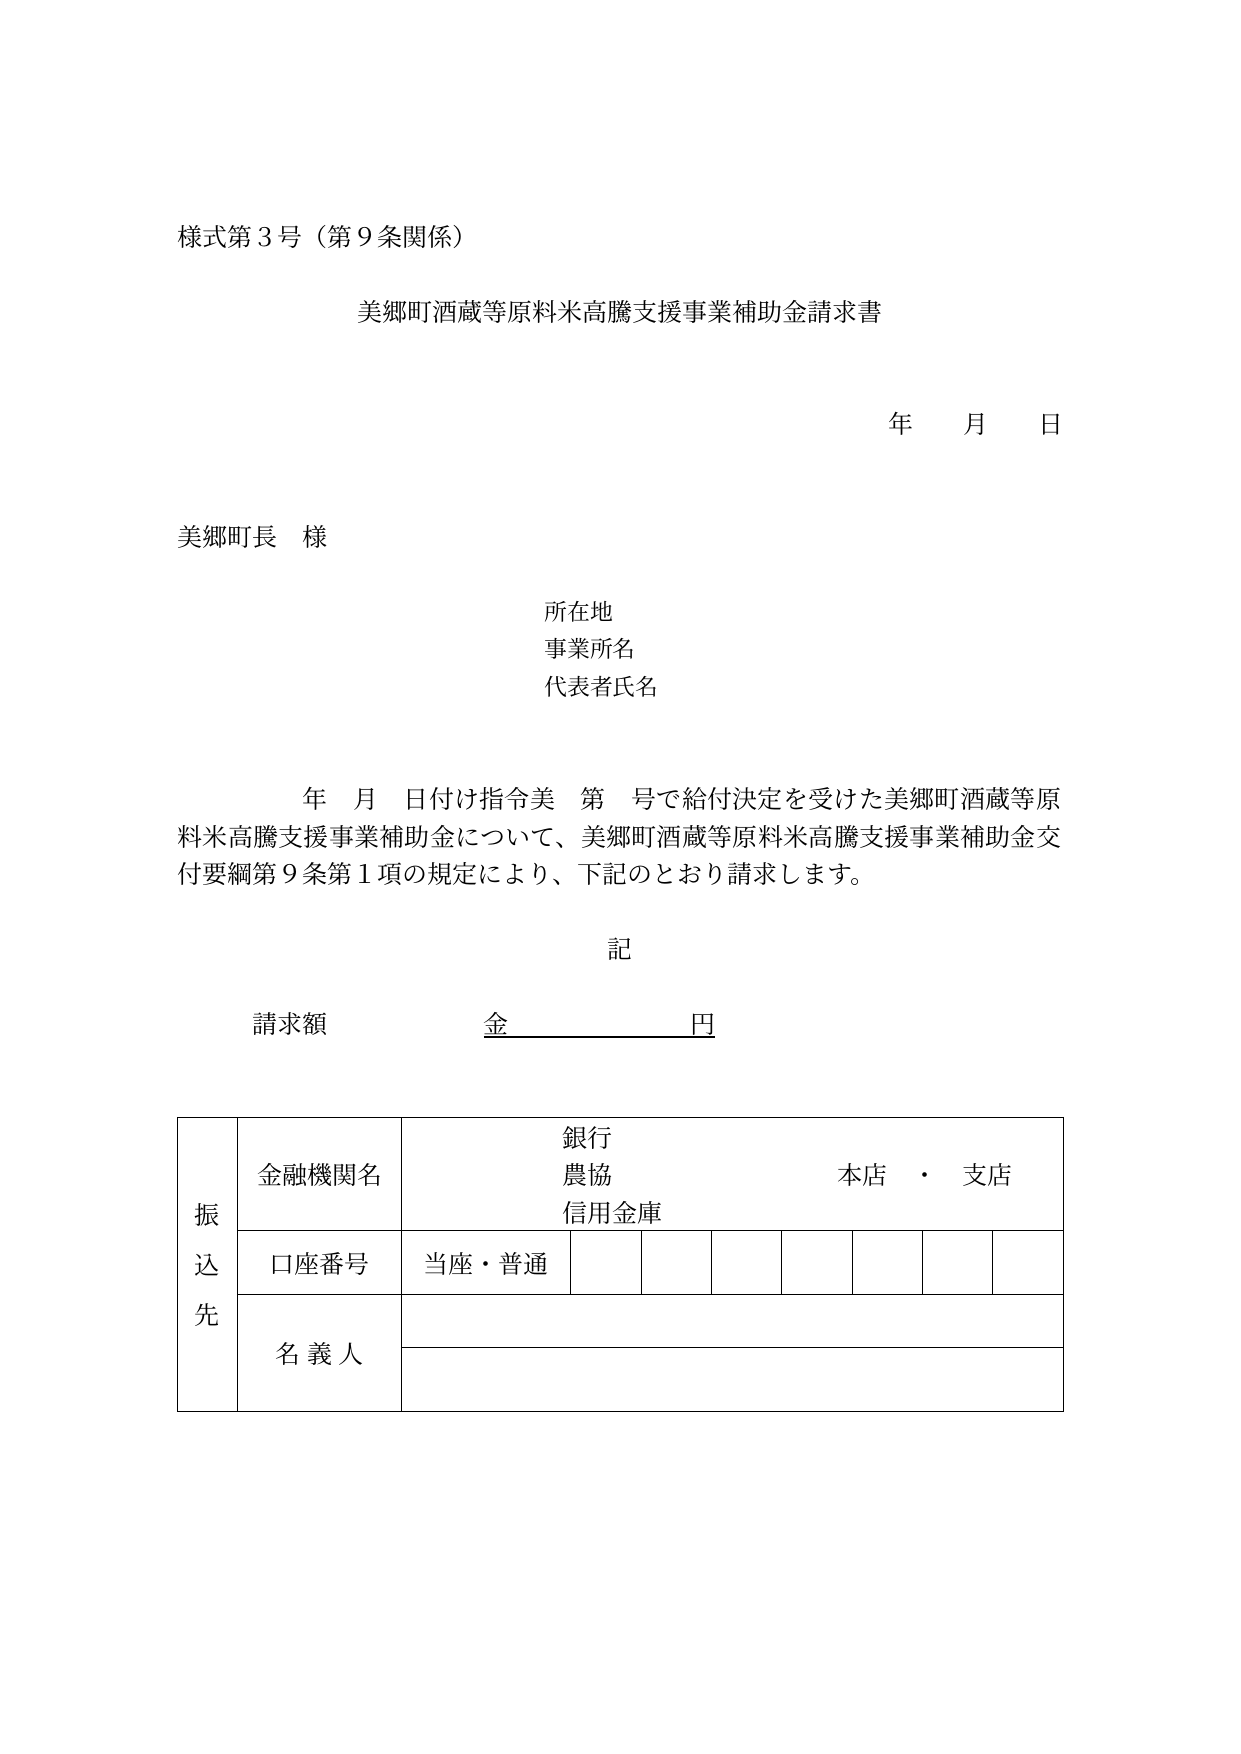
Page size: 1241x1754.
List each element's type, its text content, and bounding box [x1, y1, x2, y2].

table_cell [571, 1231, 641, 1294]
table_cell 当座・普通 [402, 1231, 570, 1294]
text 事業所名 [177, 629, 1063, 667]
table_cell [712, 1231, 781, 1294]
table_header 銀行 農協 本店 ・ 支店 信用金庫 [402, 1118, 1063, 1230]
table_cell [853, 1231, 922, 1294]
text 年 月 日付け指令美 第 号で給付決定を受けた美郷町酒蔵等原料米高騰支援事業補助金について、美郷町酒蔵等原料米高騰支援事業補助金交付要綱第９条第１項の規定により、下記のとおり請求します。 [177, 779, 1063, 892]
text 美郷町酒蔵等原料米高騰支援事業補助金請求書 [177, 292, 1063, 329]
table_cell 名 義 人 [238, 1295, 401, 1411]
table_cell [642, 1231, 711, 1294]
table_cell [402, 1295, 1063, 1347]
table_cell 口座番号 [238, 1231, 401, 1294]
text 年 月 日 [177, 404, 1063, 442]
table_cell [782, 1231, 852, 1294]
text 美郷町長 様 [177, 517, 1063, 554]
table_cell [993, 1231, 1063, 1294]
text 所在地 [177, 592, 1063, 629]
table_header 振 込 先 [178, 1118, 237, 1411]
text 記 [177, 929, 1063, 967]
table_header 金融機関名 [238, 1118, 401, 1230]
table_cell [923, 1231, 992, 1294]
text 請求額 金 円 [177, 1004, 1063, 1042]
table_cell [402, 1348, 1063, 1411]
text 代表者氏名 [177, 667, 1063, 704]
text 様式第３号（第９条関係） [177, 217, 1063, 254]
